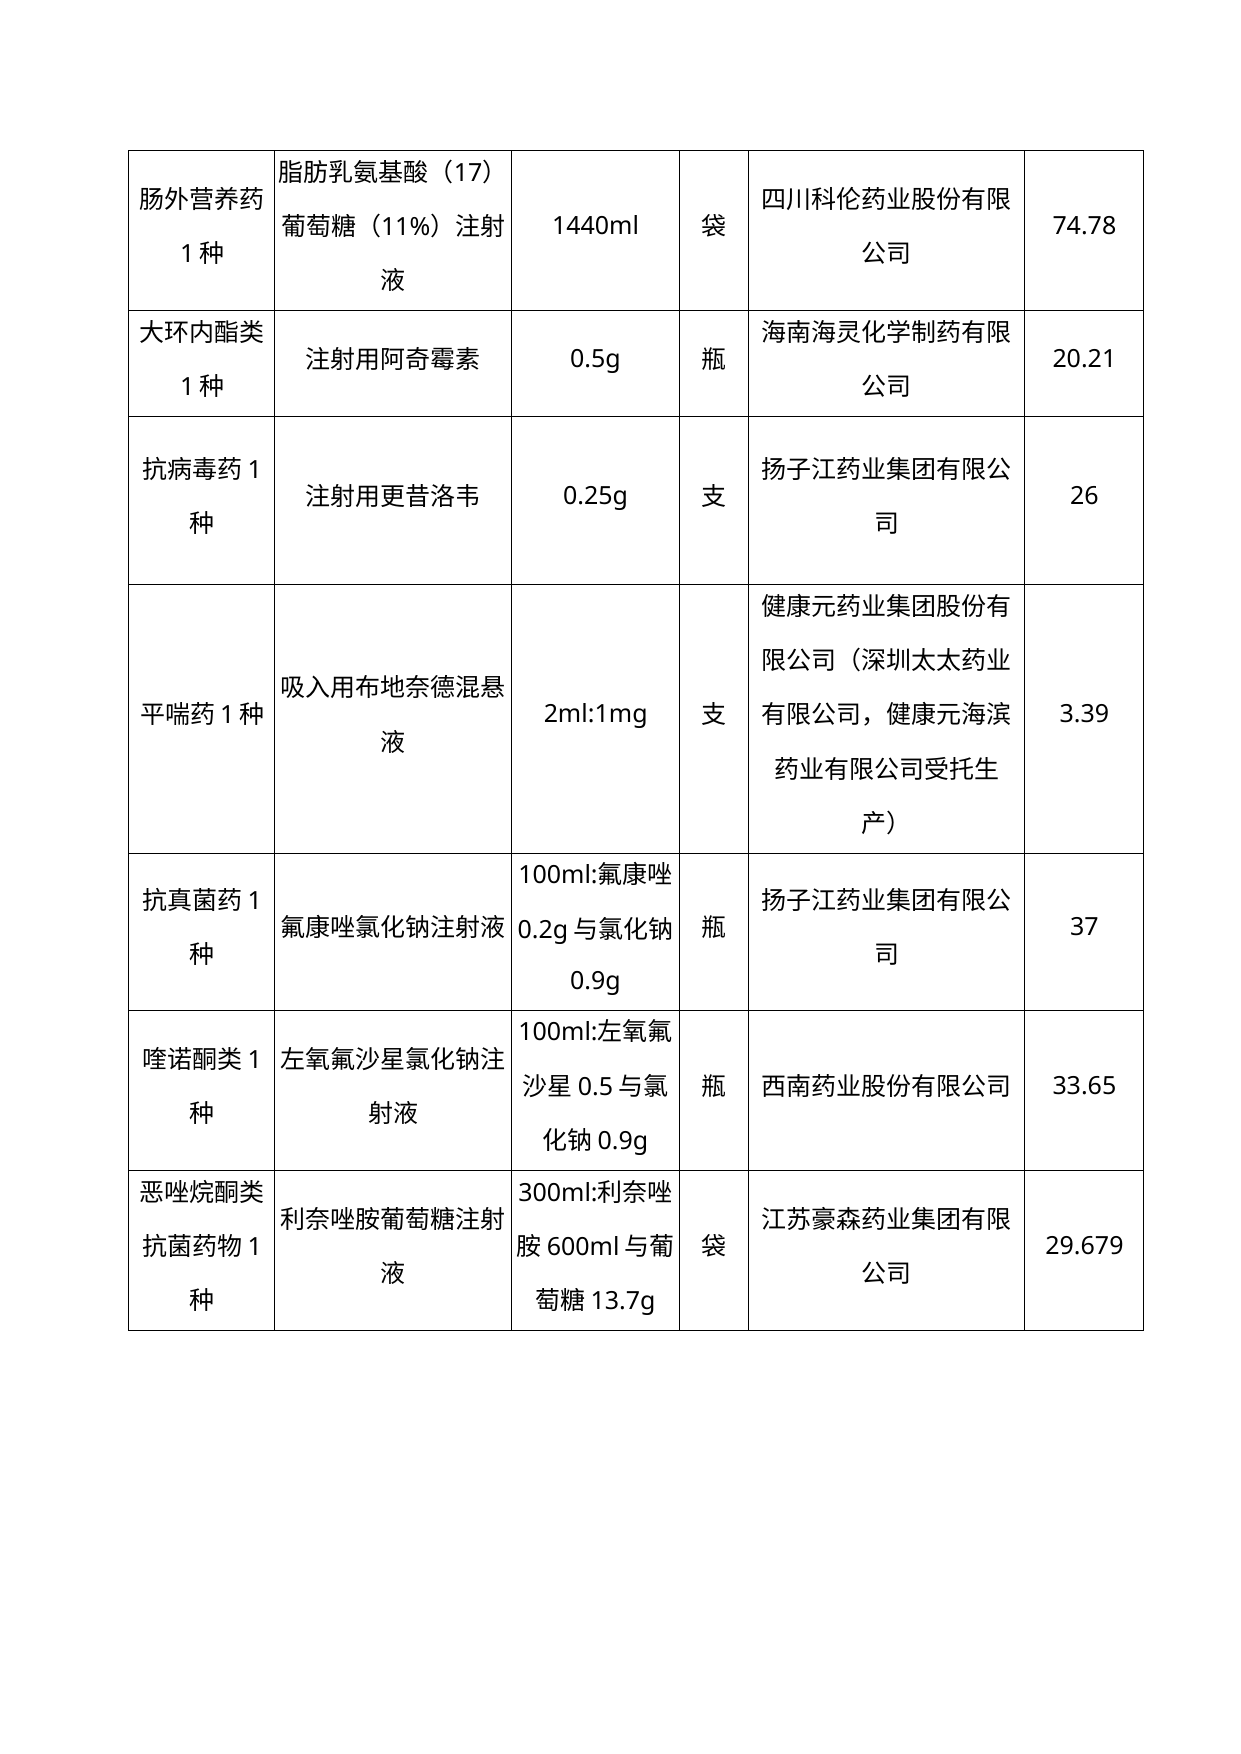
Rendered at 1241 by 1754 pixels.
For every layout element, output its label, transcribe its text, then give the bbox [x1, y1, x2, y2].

table_cell 注射用更昔洛韦 [275, 417, 511, 584]
table_cell 喹诺酮类1种 [129, 1011, 274, 1170]
table_cell 氟康唑氯化钠注射液 [275, 854, 511, 1010]
table_cell 袋 [680, 1171, 748, 1330]
table_cell 健康元药业集团股份有限公司（深圳太太药业有限公司，健康元海滨药业有限公司受托生产） [749, 585, 1024, 853]
table_cell 2ml:1mg [512, 585, 679, 853]
table_cell 平喘药1种 [129, 585, 274, 853]
table_cell 海南海灵化学制药有限公司 [749, 311, 1024, 416]
table_cell 抗病毒药1种 [129, 417, 274, 584]
table_cell 扬子江药业集团有限公司 [749, 417, 1024, 584]
table_cell 0.25g [512, 417, 679, 584]
table_cell 左氧氟沙星氯化钠注射液 [275, 1011, 511, 1170]
table_cell 大环内酯类1种 [129, 311, 274, 416]
table_cell 江苏豪森药业集团有限公司 [749, 1171, 1024, 1330]
table_cell 恶唑烷酮类抗菌药物1种 [129, 1171, 274, 1330]
table_cell 3.39 [1025, 585, 1143, 853]
table_cell 74.78 [1025, 151, 1143, 310]
table_cell 注射用阿奇霉素 [275, 311, 511, 416]
table_cell 利奈唑胺葡萄糖注射液 [275, 1171, 511, 1330]
table_cell 26 [1025, 417, 1143, 584]
table_cell 100ml:左氧氟沙星0.5与氯化钠0.9g [512, 1011, 679, 1170]
table_cell 20.21 [1025, 311, 1143, 416]
table_cell 瓶 [680, 854, 748, 1010]
table_cell 瓶 [680, 311, 748, 416]
table_cell 0.5g [512, 311, 679, 416]
table_cell 袋 [680, 151, 748, 310]
table_cell 扬子江药业集团有限公司 [749, 854, 1024, 1010]
table_cell 29.679 [1025, 1171, 1143, 1330]
table_cell 支 [680, 585, 748, 853]
table_cell 300ml:利奈唑胺600ml与葡萄糖13.7g [512, 1171, 679, 1330]
table_cell 肠外营养药1种 [129, 151, 274, 310]
table_cell 1440ml [512, 151, 679, 310]
table_cell 脂肪乳氨基酸（17）葡萄糖（11%）注射液 [275, 151, 511, 310]
table_cell 四川科伦药业股份有限公司 [749, 151, 1024, 310]
table_cell 西南药业股份有限公司 [749, 1011, 1024, 1170]
table_cell 抗真菌药1种 [129, 854, 274, 1010]
table_cell 支 [680, 417, 748, 584]
table_cell 吸入用布地奈德混悬液 [275, 585, 511, 853]
table_cell 33.65 [1025, 1011, 1143, 1170]
table_cell 100ml:氟康唑0.2g与氯化钠0.9g [512, 854, 679, 1010]
table_cell 37 [1025, 854, 1143, 1010]
table_cell 瓶 [680, 1011, 748, 1170]
